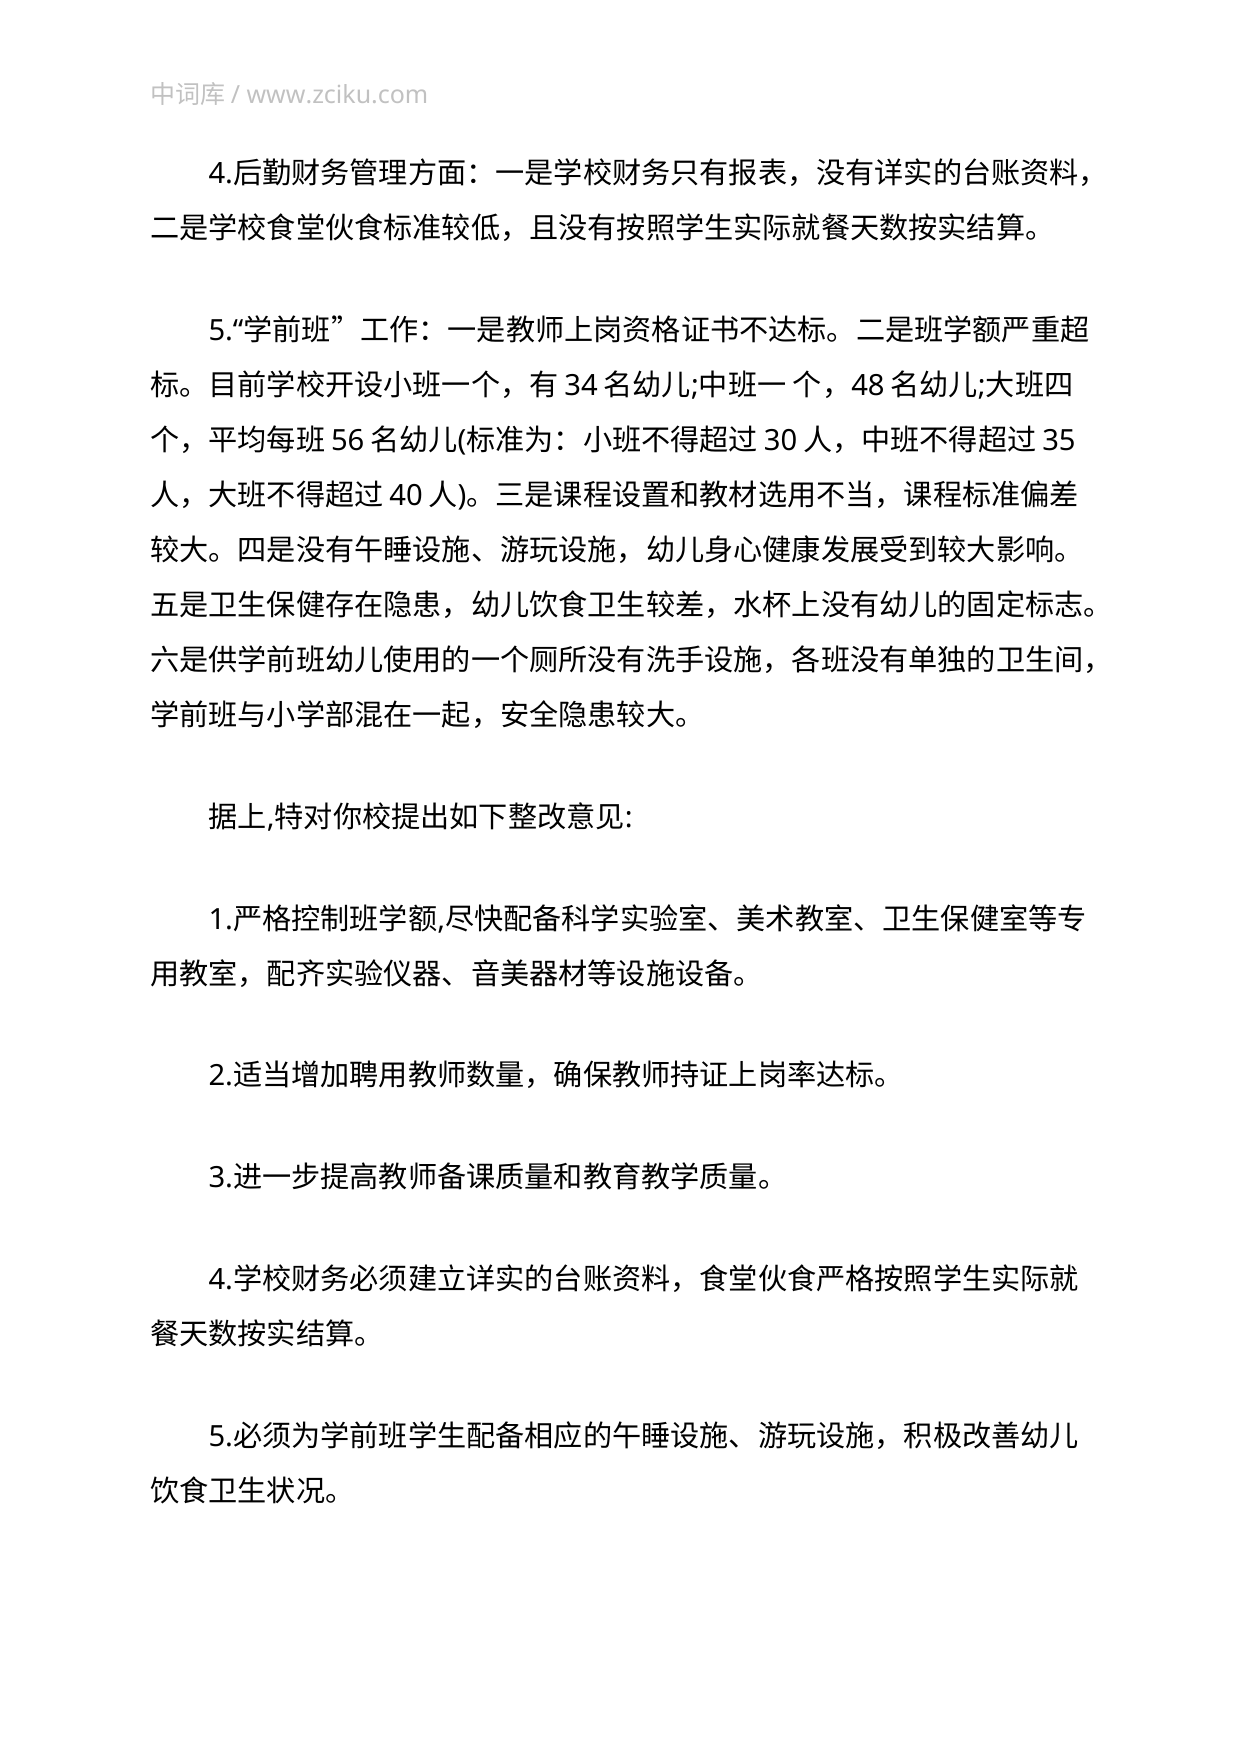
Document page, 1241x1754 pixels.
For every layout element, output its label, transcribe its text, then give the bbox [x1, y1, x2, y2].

text 4.后勤财务管理方面：一是学校财务只有报表，没有详实的台账资料，二是学校食堂伙食标准较低，且没有按照学生实际就餐天数按实结算。 [150, 150, 1090, 247]
text 5.“学前班”工作：一是教师上岗资格证书不达标。二是班学额严重超标。目前学校开设小班一个，有34名幼儿;中班一 个，48名幼儿;大班四个，平均每班56名幼儿(标准为：小班不得超过30人，中班不得超过35人，大班不得超过40人)。三是课程设置和教材选用不当，课程标准偏差较大。四是没有午睡设施、游玩设施，幼儿身心健康发展受到较大影响。五是卫生保健存在隐患，幼儿饮食卫生较差，水杯上没有幼儿的固定标志。六是供学前班幼儿使用的一个厕所没有洗手设施，各班没有单独的卫生间，学前班与小学部混在一起，安全隐患较大。 [150, 307, 1090, 734]
text 3.进一步提高教师备课质量和教育教学质量。 [150, 1154, 1090, 1196]
text 2.适当增加聘用教师数量，确保教师持证上岗率达标。 [150, 1052, 1090, 1094]
text 4.学校财务必须建立详实的台账资料，食堂伙食严格按照学生实际就餐天数按实结算。 [150, 1256, 1090, 1353]
text 1.严格控制班学额,尽快配备科学实验室、美术教室、卫生保健室等专用教室，配齐实验仪器、音美器材等设施设备。 [150, 895, 1090, 992]
text 据上,特对你校提出如下整改意见: [150, 793, 1090, 836]
text 5.必须为学前班学生配备相应的午睡设施、游玩设施，积极改善幼儿饮食卫生状况。 [150, 1413, 1090, 1510]
